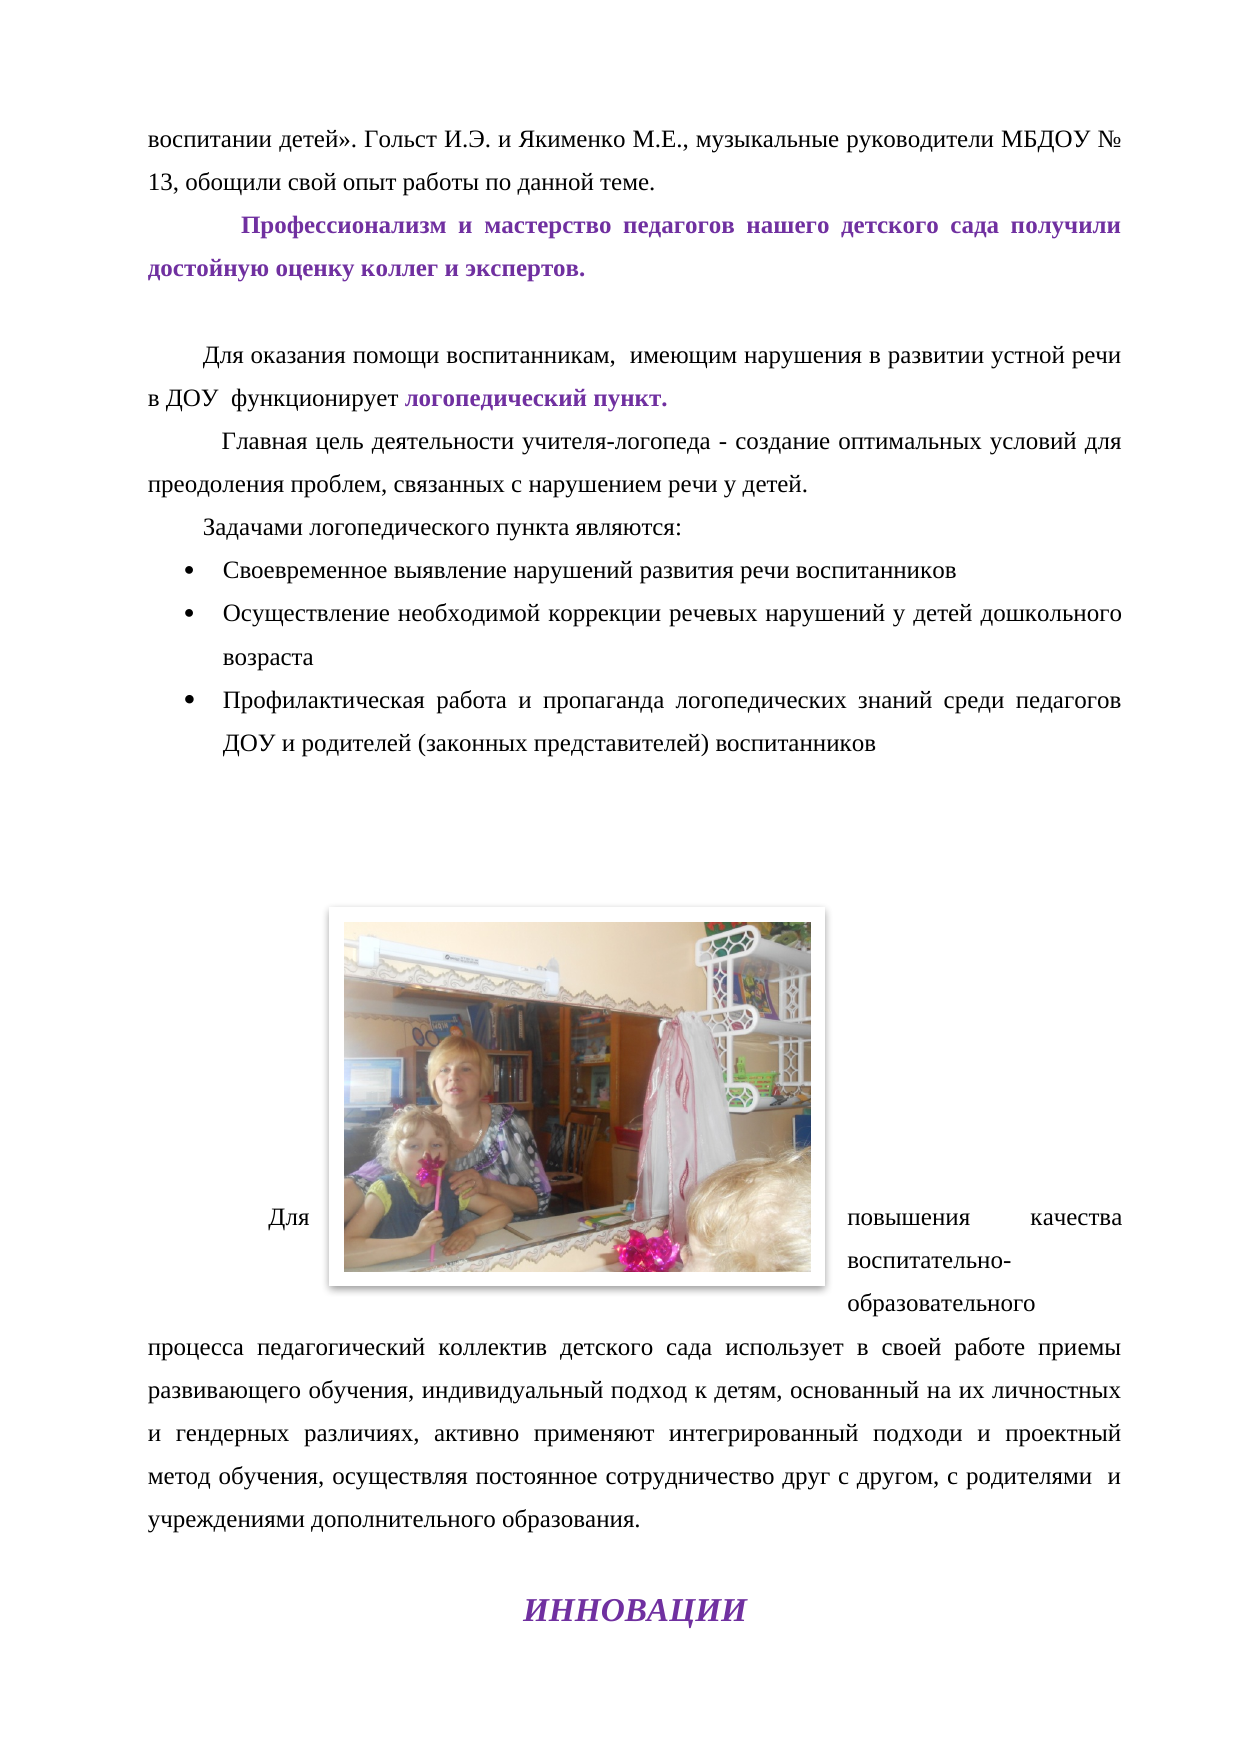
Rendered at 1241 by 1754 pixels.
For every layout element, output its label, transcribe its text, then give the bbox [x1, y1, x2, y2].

text Для оказания помощи воспитанникам, имеющим нарушения в развитии устной речи в ДОУ функционирует логопедический пункт. [148, 340, 1123, 412]
list Своевременное выявление нарушений развития речи воспитанников [185, 555, 1123, 584]
text Профессионализм и мастерство педагогов нашего детского сада получили достойную оценку коллег и экспертов. [148, 210, 1122, 282]
list Профилактическая работа и пропаганда логопедических знаний среди педагогов ДОУ и родителей (законных представителей) воспитанников [185, 685, 1123, 757]
picture [344, 922, 811, 1272]
text ИННОВАЦИИ [148, 1590, 1122, 1629]
text Главная цель деятельности учителя-логопеда - создание оптимальных условий для преодоления проблем, связанных с нарушением речи у детей. [148, 426, 1122, 498]
text воспитании детей». Гольст И.Э. и Якименко М.Е., музыкальные руководители МБДОУ № 13, обощили свой опыт работы по данной теме. [148, 124, 1122, 196]
list Осуществление необходимой коррекции речевых нарушений у детей дошкольного возраста [185, 598, 1123, 670]
text Задачами логопедического пункта являются: [129, 512, 1123, 541]
text Для повышения качества воспитательно-образовательного процесса педагогический коллектив детского сада использует в своей работе приемы развивающего обучения, индивидуальный подход к детям, основанный на их личностных и гендерных различиях, активно применяют интегрированный подходи и проектный метод обучения, осуществляя постоянное сотрудничество друг с другом, с родителями и учреждениями дополнительного образования. [148, 1202, 1122, 1533]
